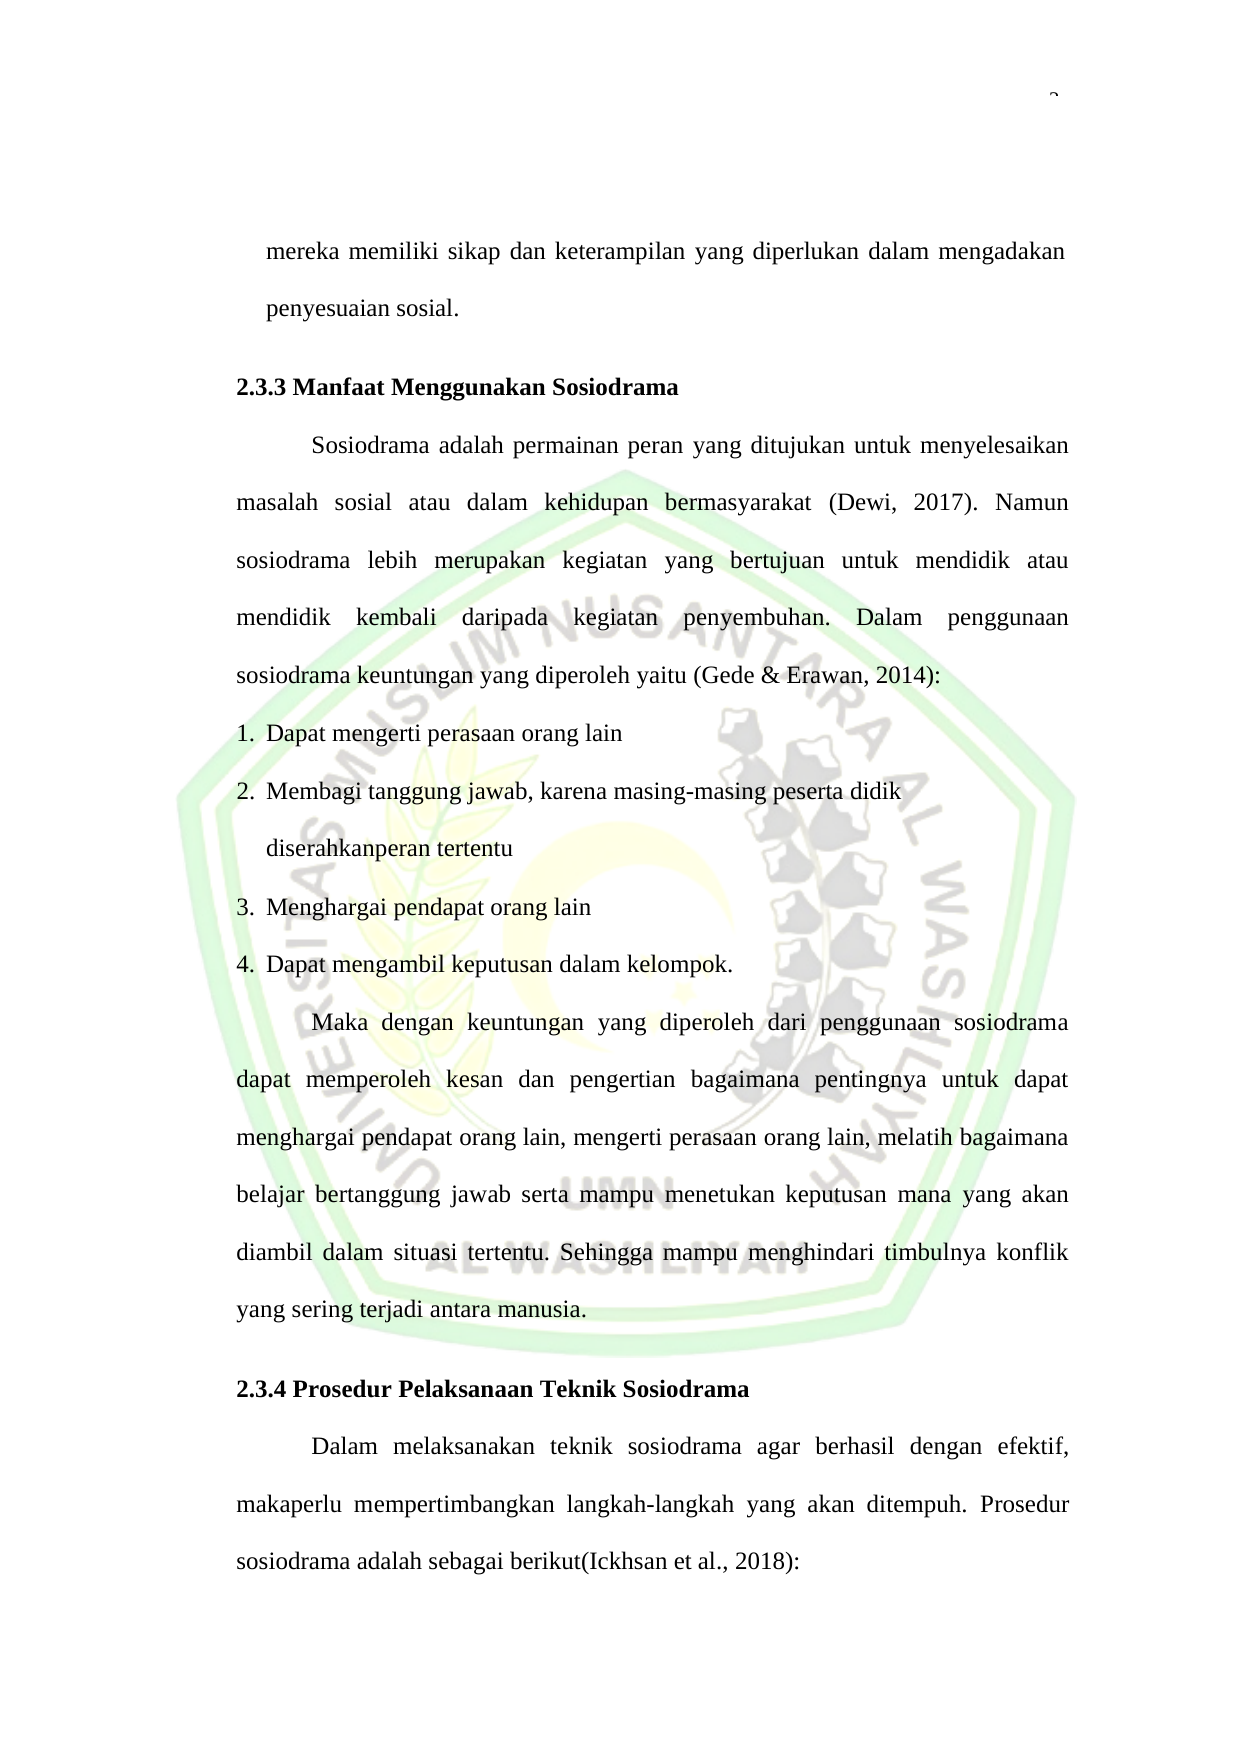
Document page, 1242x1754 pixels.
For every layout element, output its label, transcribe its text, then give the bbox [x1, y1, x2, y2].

text 2.3.4 Prosedur Pelaksanaan Teknik Sosiodrama [236, 1374, 1077, 1402]
text 2.3.3 Manfaat Menggunakan Sosiodrama [236, 372, 1077, 401]
text Maka dengan keuntungan yang diperoleh dari penggunaan sosiodrama dapat memperoleh kesan dan pengertian bagaimana pentingnya untuk dapat menghargai pendapat orang lain, mengerti perasaan orang lain, melatih bagaimana belajar bertanggung jawab serta mampu menetukan keputusan mana yang akan diambil dalam situasi tertentu. Sehingga mampu menghindari timbulnya konflik yang sering terjadi antara manusia. [236, 1007, 1069, 1323]
text 2. Membagi tanggung jawab, karena masing-masing peserta didik diserahkanperan tertentu [236, 776, 1068, 862]
text Sosiodrama adalah permainan peran yang ditujukan untuk menyelesaikan masalah sosial atau dalam kehidupan bermasyarakat (Dewi, 2017). Namun sosiodrama lebih merupakan kegiatan yang bertujuan untuk mendidik atau mendidik kembali daripada kegiatan penyembuhan. Dalam penggunaan sosiodrama keuntungan yang diperoleh yaitu (Gede & Erawan, 2014): [236, 430, 1069, 689]
text 3. Menghargai pendapat orang lain [236, 892, 1077, 921]
text 1. Dapat mengerti perasaan orang lain [236, 718, 1077, 747]
text 4. Dapat mengambil keputusan dalam kelompok. [236, 949, 1077, 978]
text Dalam melaksanakan teknik sosiodrama agar berhasil dengan efektif, makaperlu mempertimbangkan langkah-langkah yang akan ditempuh. Prosedur sosiodrama adalah sebagai berikut(Ickhsan et al., 2018): [236, 1431, 1069, 1575]
text mereka memiliki sikap dan keterampilan yang diperlukan dalam mengadakan penyesuaian sosial. [266, 236, 1068, 322]
